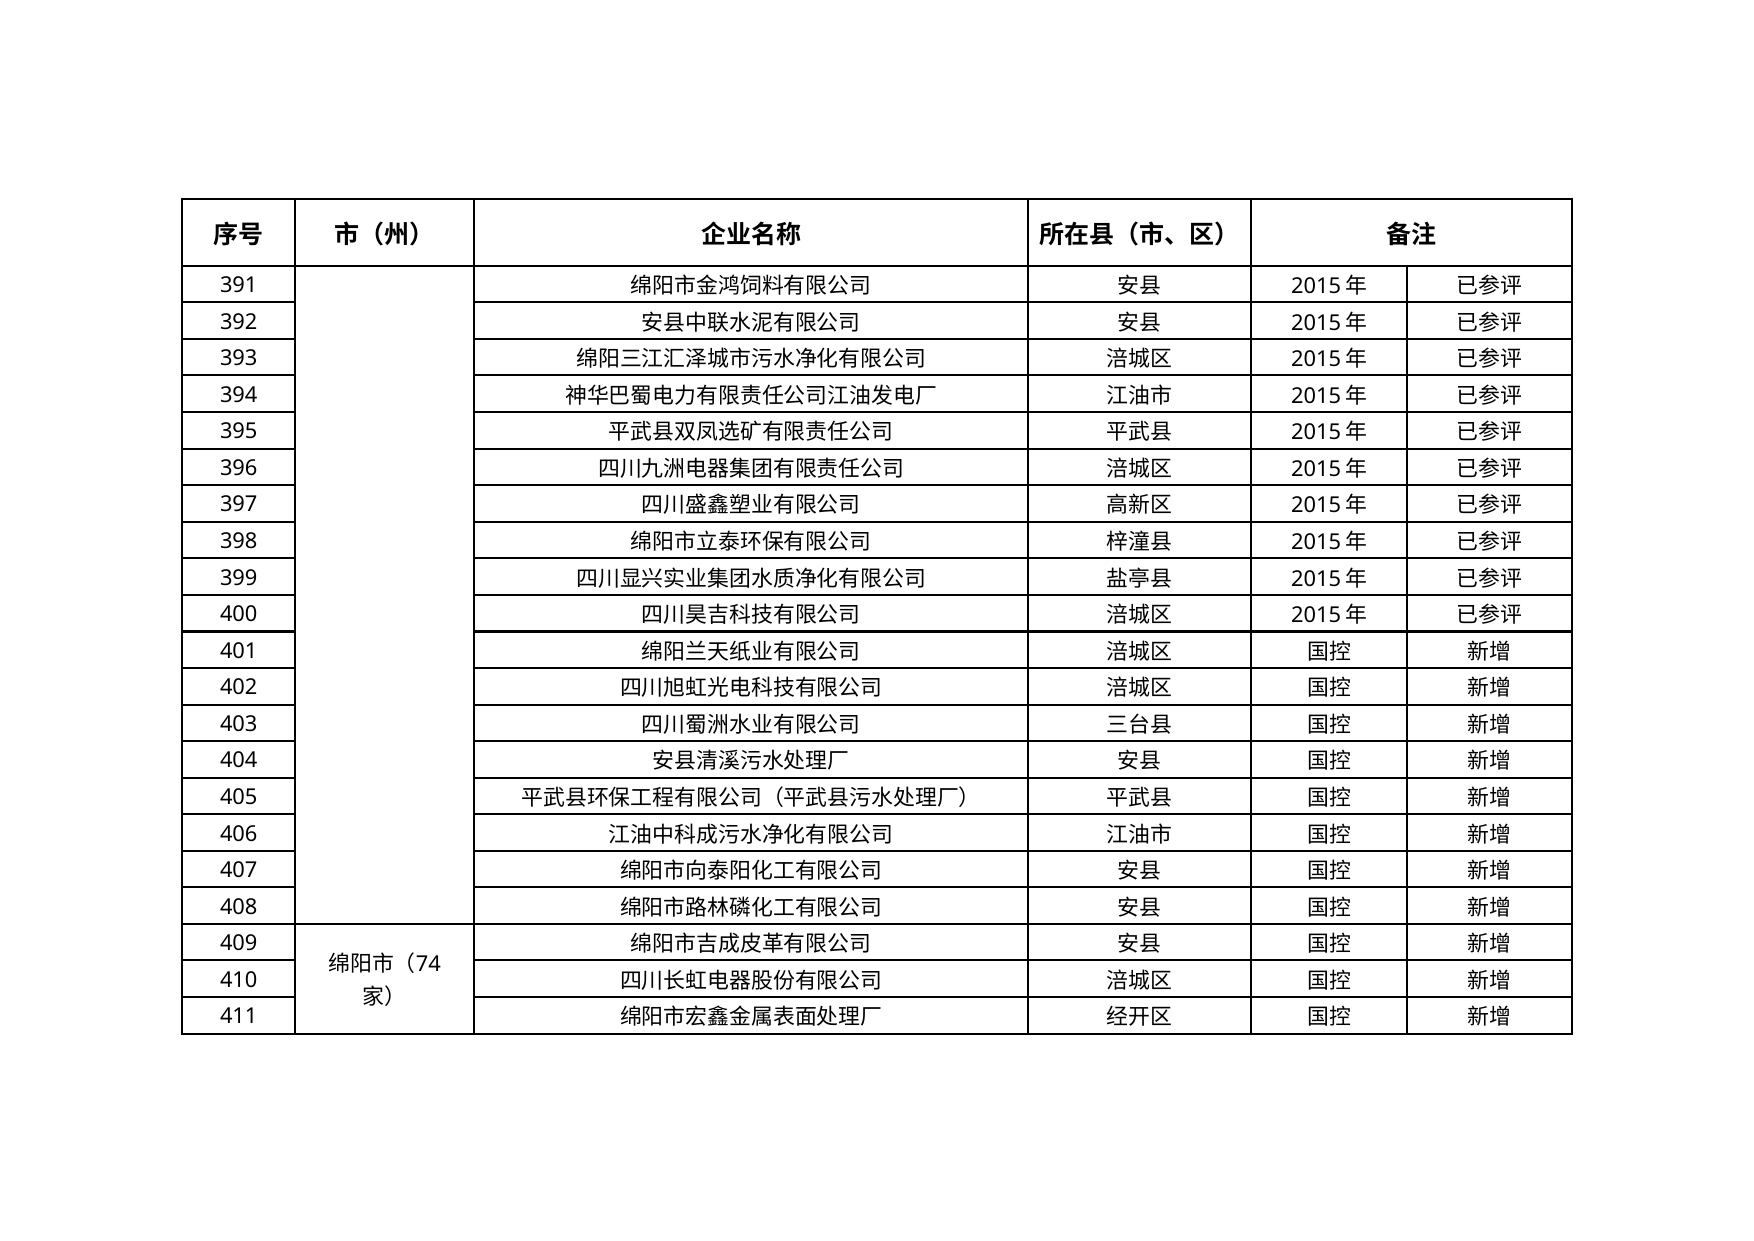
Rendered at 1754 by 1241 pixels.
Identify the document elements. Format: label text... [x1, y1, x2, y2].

table_cell 国控 [1252, 706, 1406, 740]
table_cell 国控 [1252, 961, 1406, 996]
table_cell 安县 [1029, 852, 1250, 886]
table_header 所在县（市、区） [1029, 200, 1250, 265]
table_cell 已参评 [1408, 486, 1571, 521]
table_cell 408 [183, 888, 294, 923]
table_cell 已参评 [1408, 596, 1571, 630]
table_cell 2015年 [1252, 450, 1406, 484]
table_cell 2015年 [1252, 303, 1406, 338]
table_cell 新增 [1408, 669, 1571, 703]
table_cell 国控 [1252, 925, 1406, 959]
table_cell 新增 [1408, 888, 1571, 923]
table_cell 安县 [1029, 303, 1250, 338]
table_cell 403 [183, 706, 294, 740]
table_cell 400 [183, 596, 294, 630]
table_cell 四川蜀洲水业有限公司 [475, 706, 1027, 740]
table_cell 涪城区 [1029, 633, 1250, 667]
table_cell 394 [183, 376, 294, 411]
table_cell 国控 [1252, 815, 1406, 850]
table_cell 新增 [1408, 706, 1571, 740]
table_cell 已参评 [1408, 413, 1571, 447]
table_cell 404 [183, 742, 294, 777]
table_cell 国控 [1252, 669, 1406, 703]
table_cell 已参评 [1408, 376, 1571, 411]
table_cell 国控 [1252, 852, 1406, 886]
table_cell 已参评 [1408, 523, 1571, 557]
table_cell 新增 [1408, 925, 1571, 959]
table_cell 409 [183, 925, 294, 959]
table_cell 江油市 [1029, 815, 1250, 850]
table_cell 国控 [1252, 779, 1406, 813]
table_cell 2015年 [1252, 596, 1406, 630]
table_cell 已参评 [1408, 267, 1571, 301]
table_cell 2015年 [1252, 559, 1406, 594]
table_cell 国控 [1252, 998, 1406, 1032]
table_cell 四川九洲电器集团有限责任公司 [475, 450, 1027, 484]
table_cell 三台县 [1029, 706, 1250, 740]
table_cell 2015年 [1252, 413, 1406, 447]
table_cell 四川长虹电器股份有限公司 [475, 961, 1027, 996]
table_cell 405 [183, 779, 294, 813]
table_cell 四川显兴实业集团水质净化有限公司 [475, 559, 1027, 594]
table_cell 406 [183, 815, 294, 850]
table_cell 国控 [1252, 742, 1406, 777]
table_cell 新增 [1408, 998, 1571, 1032]
table_cell 397 [183, 486, 294, 521]
table_cell 2015年 [1252, 340, 1406, 374]
table_cell 江油市 [1029, 376, 1250, 411]
table_cell 安县 [1029, 925, 1250, 959]
table_cell 401 [183, 633, 294, 667]
table_cell 绵阳市向泰阳化工有限公司 [475, 852, 1027, 886]
table_cell 安县清溪污水处理厂 [475, 742, 1027, 777]
table_cell 安县 [1029, 742, 1250, 777]
table_cell 绵阳兰天纸业有限公司 [475, 633, 1027, 667]
table_cell 涪城区 [1029, 669, 1250, 703]
table_cell 平武县 [1029, 413, 1250, 447]
table_cell 四川盛鑫塑业有限公司 [475, 486, 1027, 521]
table_cell 绵阳市吉成皮革有限公司 [475, 925, 1027, 959]
table_cell 平武县 [1029, 779, 1250, 813]
table_cell 平武县双凤选矿有限责任公司 [475, 413, 1027, 447]
table_cell 绵阳市立泰环保有限公司 [475, 523, 1027, 557]
table_header 企业名称 [475, 200, 1027, 265]
table_cell 2015年 [1252, 267, 1406, 301]
table_cell 新增 [1408, 742, 1571, 777]
table_cell 神华巴蜀电力有限责任公司江油发电厂 [475, 376, 1027, 411]
table_cell 安县 [1029, 888, 1250, 923]
table_cell 新增 [1408, 852, 1571, 886]
table_cell 安县 [1029, 267, 1250, 301]
table_cell 经开区 [1029, 998, 1250, 1032]
table_cell 江油中科成污水净化有限公司 [475, 815, 1027, 850]
table_cell 四川昊吉科技有限公司 [475, 596, 1027, 630]
table_cell 新增 [1408, 779, 1571, 813]
table_cell 395 [183, 413, 294, 447]
table_cell 盐亭县 [1029, 559, 1250, 594]
table_cell 已参评 [1408, 340, 1571, 374]
table_cell 绵阳市宏鑫金属表面处理厂 [475, 998, 1027, 1032]
table_cell 四川旭虹光电科技有限公司 [475, 669, 1027, 703]
table_cell 绵阳市路林磷化工有限公司 [475, 888, 1027, 923]
table_cell 2015年 [1252, 486, 1406, 521]
table_cell 392 [183, 303, 294, 338]
table_cell 涪城区 [1029, 961, 1250, 996]
table_cell 402 [183, 669, 294, 703]
table_cell 407 [183, 852, 294, 886]
table_cell 398 [183, 523, 294, 557]
table_cell 399 [183, 559, 294, 594]
table_cell 已参评 [1408, 450, 1571, 484]
table_cell 新增 [1408, 815, 1571, 850]
table_cell 涪城区 [1029, 340, 1250, 374]
table_cell 国控 [1252, 888, 1406, 923]
table_cell 平武县环保工程有限公司（平武县污水处理厂） [475, 779, 1027, 813]
table_cell 396 [183, 450, 294, 484]
table_cell 410 [183, 961, 294, 996]
table_cell 安县中联水泥有限公司 [475, 303, 1027, 338]
table_header 备注 [1252, 200, 1571, 265]
table_cell 391 [183, 267, 294, 301]
table_cell 高新区 [1029, 486, 1250, 521]
table_cell 411 [183, 998, 294, 1032]
table_cell 绵阳市金鸿饲料有限公司 [475, 267, 1027, 301]
table_cell 已参评 [1408, 559, 1571, 594]
table_header 序号 [183, 200, 294, 265]
table_cell 2015年 [1252, 523, 1406, 557]
table_header 市（州） [296, 200, 473, 265]
table_cell 2015年 [1252, 376, 1406, 411]
table_cell 涪城区 [1029, 596, 1250, 630]
table_cell 新增 [1408, 633, 1571, 667]
table_cell 新增 [1408, 961, 1571, 996]
table_cell 393 [183, 340, 294, 374]
table_cell 已参评 [1408, 303, 1571, 338]
table_cell 绵阳三江汇泽城市污水净化有限公司 [475, 340, 1027, 374]
table_cell 涪城区 [1029, 450, 1250, 484]
table_cell 绵阳市（74家） [296, 925, 473, 1032]
table_cell 梓潼县 [1029, 523, 1250, 557]
table_cell 国控 [1252, 633, 1406, 667]
